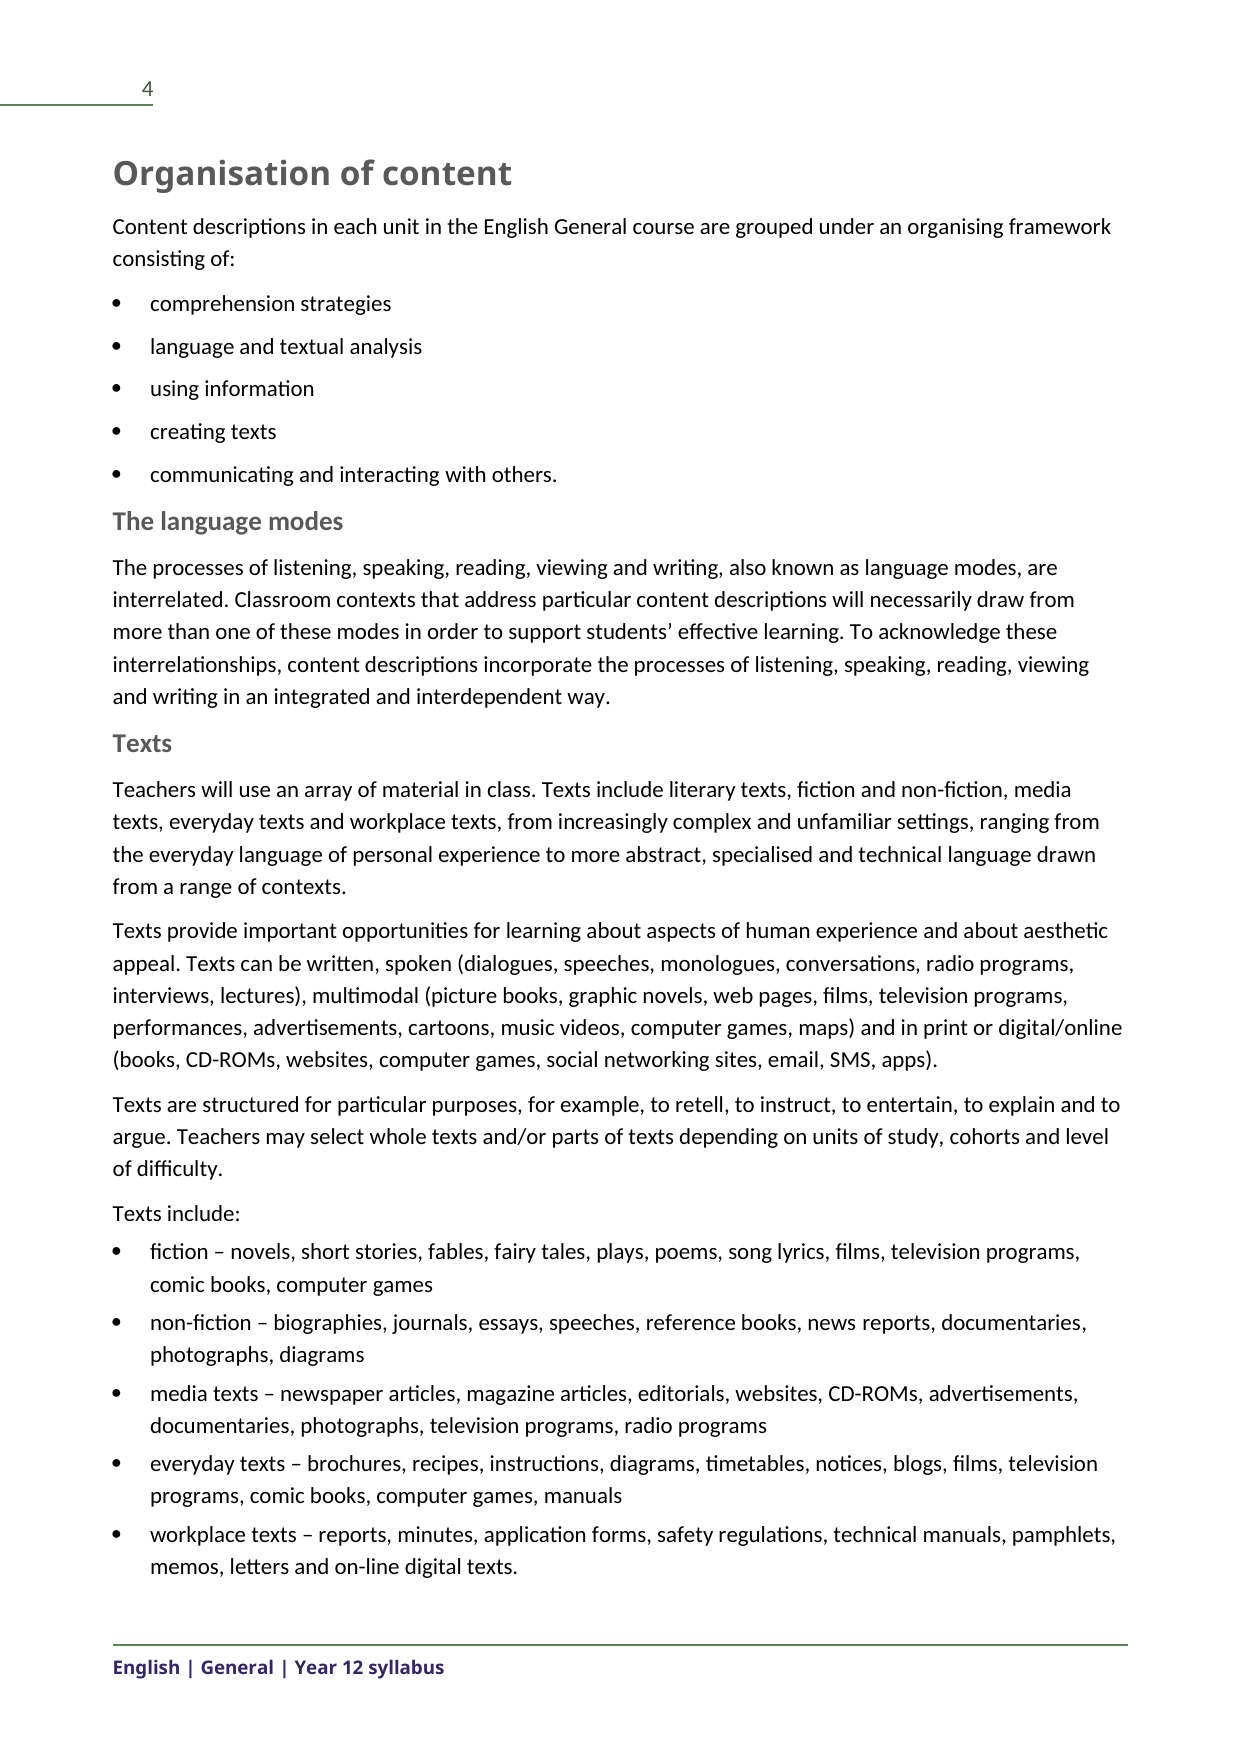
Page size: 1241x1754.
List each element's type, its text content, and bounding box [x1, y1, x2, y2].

list everyday texts – brochures, recipes, instructions, diagrams, timetables, notices, blogs, films, television programs, comic books, computer games, manuals [112, 1449, 1128, 1509]
list comprehension strategies [112, 289, 1128, 317]
text Texts are structured for particular purposes, for example, to retell, to instruct, to entertain, to explain and to argue. Teachers may select whole texts and/or parts of texts depending on units of study, cohorts and level of difficulty. [112, 1090, 1128, 1182]
text The processes of listening, speaking, reading, viewing and writing, also known as language modes, are interrelated. Classroom contexts that address particular content descriptions will necessarily draw from more than one of these modes in order to support students’ effective learning. To acknowledge these interrelationships, content descriptions incorporate the processes of listening, speaking, reading, viewing and writing in an integrated and interdependent way. [112, 553, 1128, 710]
text Teachers will use an array of material in class. Texts include literary texts, fiction and non-fiction, media texts, everyday texts and workplace texts, from increasingly complex and unfamiliar settings, ranging from the everyday language of personal experience to more abstract, specialised and technical language drawn from a range of contexts. [112, 775, 1128, 900]
text Texts include: [112, 1199, 1128, 1227]
text Texts [112, 727, 1128, 759]
text The language modes [112, 504, 1128, 537]
list creating texts [112, 417, 1128, 445]
list non-fiction – biographies, journals, essays, speeches, reference books, news reports, documentaries, photographs, diagrams [112, 1308, 1128, 1368]
subtitle Organisation of content [112, 150, 1128, 195]
text Content descriptions in each unit in the English General course are grouped under an organising framework consisting of: [112, 212, 1128, 273]
list communicating and interacting with others. [112, 460, 1128, 488]
list workplace texts – reports, minutes, application forms, safety regulations, technical manuals, pamphlets, memos, letters and on-line digital texts. [112, 1520, 1128, 1580]
list language and textual analysis [112, 332, 1128, 360]
list using information [112, 374, 1128, 402]
list fiction – novels, short stories, fables, fairy tales, plays, poems, song lyrics, films, television programs, comic books, computer games [112, 1237, 1128, 1298]
text Texts provide important opportunities for learning about aspects of human experience and about aesthetic appeal. Texts can be written, spoken (dialogues, speeches, monologues, conversations, radio programs, interviews, lectures), multimodal (picture books, graphic novels, web pages, films, television programs, performances, advertisements, cartoons, music videos, computer games, maps) and in print or digital/online (books, CD-ROMs, websites, computer games, social networking sites, email, SMS, apps). [112, 917, 1128, 1073]
list media texts – newspaper articles, magazine articles, editorials, websites, CD-ROMs, advertisements, documentaries, photographs, television programs, radio programs [112, 1379, 1128, 1439]
